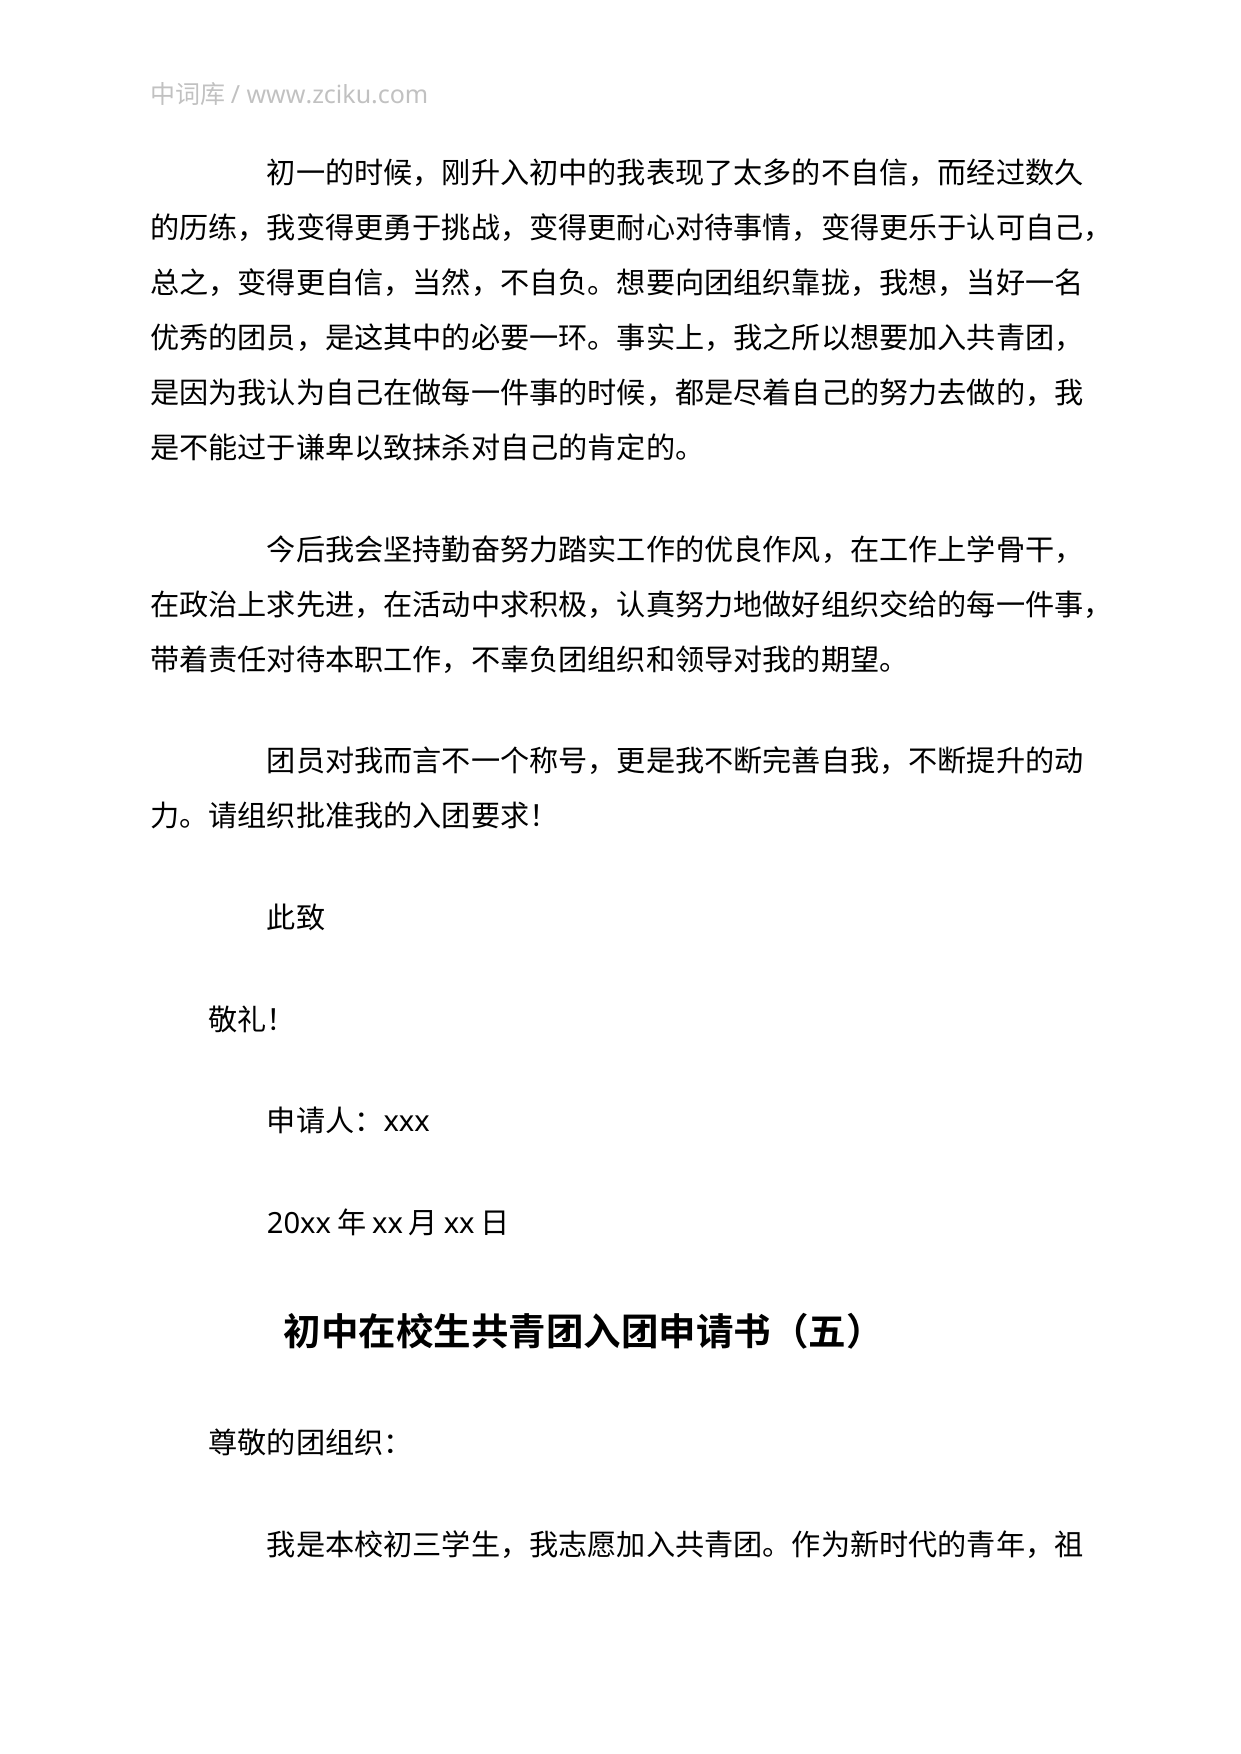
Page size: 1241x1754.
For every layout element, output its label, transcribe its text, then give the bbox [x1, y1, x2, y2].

text 初一的时候，刚升入初中的我表现了太多的不自信，而经过数久的历练，我变得更勇于挑战，变得更耐心对待事情，变得更乐于认可自己，总之，变得更自信，当然，不自负。想要向团组织靠拢，我想，当好一名优秀的团员，是这其中的必要一环。事实上，我之所以想要加入共青团，是因为我认为自己在做每一件事的时候，都是尽着自己的努力去做的，我是不能过于谦卑以致抹杀对自己的肯定的。 [150, 150, 1090, 467]
text 团员对我而言不一个称号，更是我不断完善自我，不断提升的动力。请组织批准我的入团要求！ [150, 738, 1090, 835]
text 今后我会坚持勤奋努力踏实工作的优良作风，在工作上学骨干，在政治上求先进，在活动中求积极，认真努力地做好组织交给的每一件事，带着责任对待本职工作，不辜负团组织和领导对我的期望。 [150, 526, 1090, 678]
text 敬礼！ [150, 996, 1090, 1038]
text 初中在校生共青团入团申请书（五） [150, 1302, 1090, 1356]
text 此致 [150, 894, 1090, 937]
text 20xx年xx月xx日 [150, 1200, 1090, 1242]
text 申请人：xxx [150, 1098, 1090, 1140]
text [150, 1521, 1090, 1563]
text 尊敬的团组织： [150, 1419, 1090, 1462]
